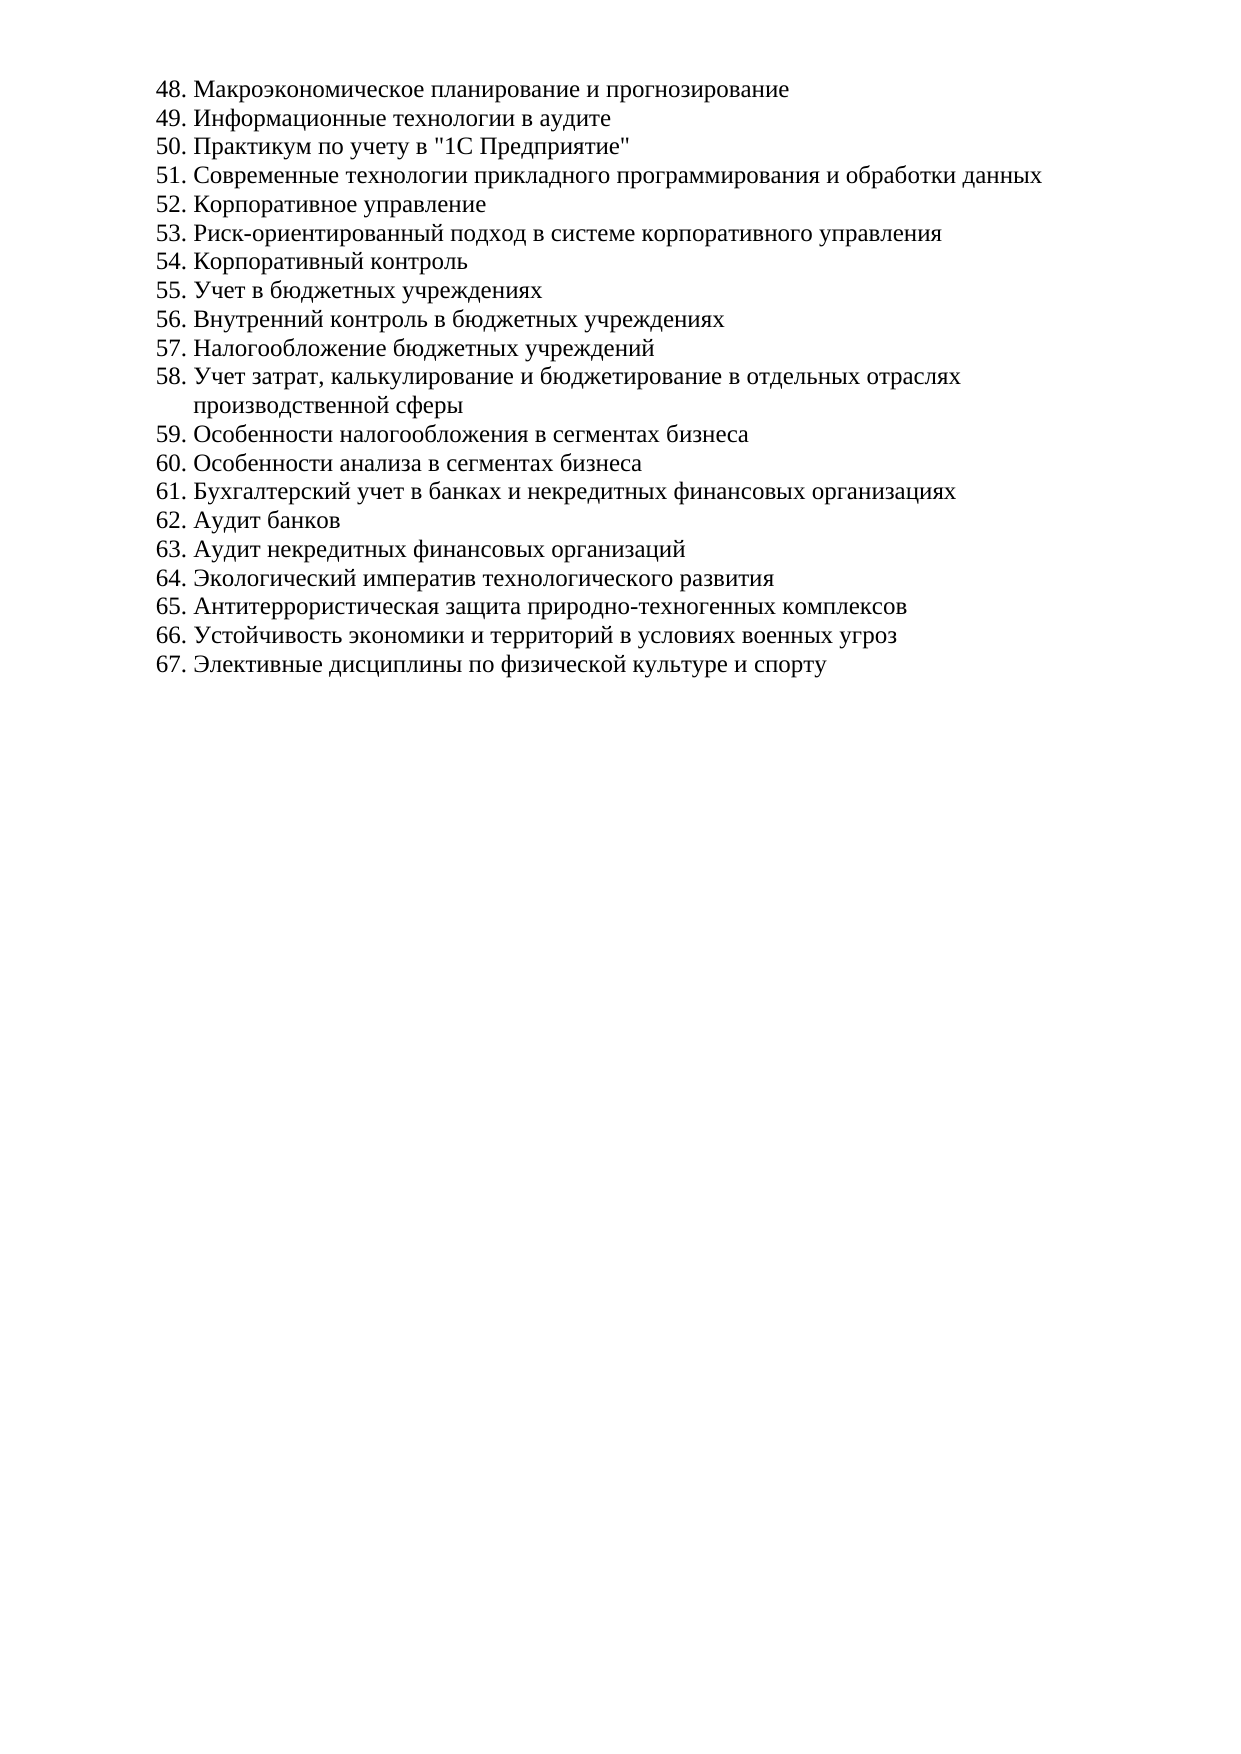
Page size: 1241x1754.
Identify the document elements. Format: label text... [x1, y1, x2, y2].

list Аудит некредитных финансовых организаций [156, 534, 1152, 563]
list Риск-ориентированный подход в системе корпоративного управления [156, 218, 1152, 246]
list Бухгалтерский учет в банках и некредитных финансовых организациях [156, 476, 1152, 505]
list Корпоративный контроль [156, 246, 1152, 275]
list Корпоративное управление [156, 189, 1152, 218]
list Налогообложение бюджетных учреждений [156, 333, 1152, 361]
list Особенности анализа в сегментах бизнеса [156, 448, 1152, 476]
list Внутренний контроль в бюджетных учреждениях [156, 304, 1152, 333]
list Особенности налогообложения в сегментах бизнеса [156, 419, 1152, 448]
list Аудит банков [156, 505, 1152, 534]
list Антитеррористическая защита природно-техногенных комплексов [156, 591, 1152, 620]
list Экологический императив технологического развития [156, 563, 1152, 591]
list Макроэкономическое планирование и прогнозирование [156, 74, 1152, 103]
list Практикум по учету в "1C Предприятие" [156, 131, 1152, 160]
list Учет затрат, калькулирование и бюджетирование в отдельных отраслях производственной сферы [156, 361, 1152, 419]
list Элективные дисциплины по физической культуре и спорту [156, 649, 1152, 678]
list Устойчивость экономики и территорий в условиях военных угроз [156, 620, 1152, 649]
list Информационные технологии в аудите [156, 103, 1152, 131]
list Современные технологии прикладного программирования и обработки данных [156, 160, 1152, 189]
list Учет в бюджетных учреждениях [156, 275, 1152, 304]
